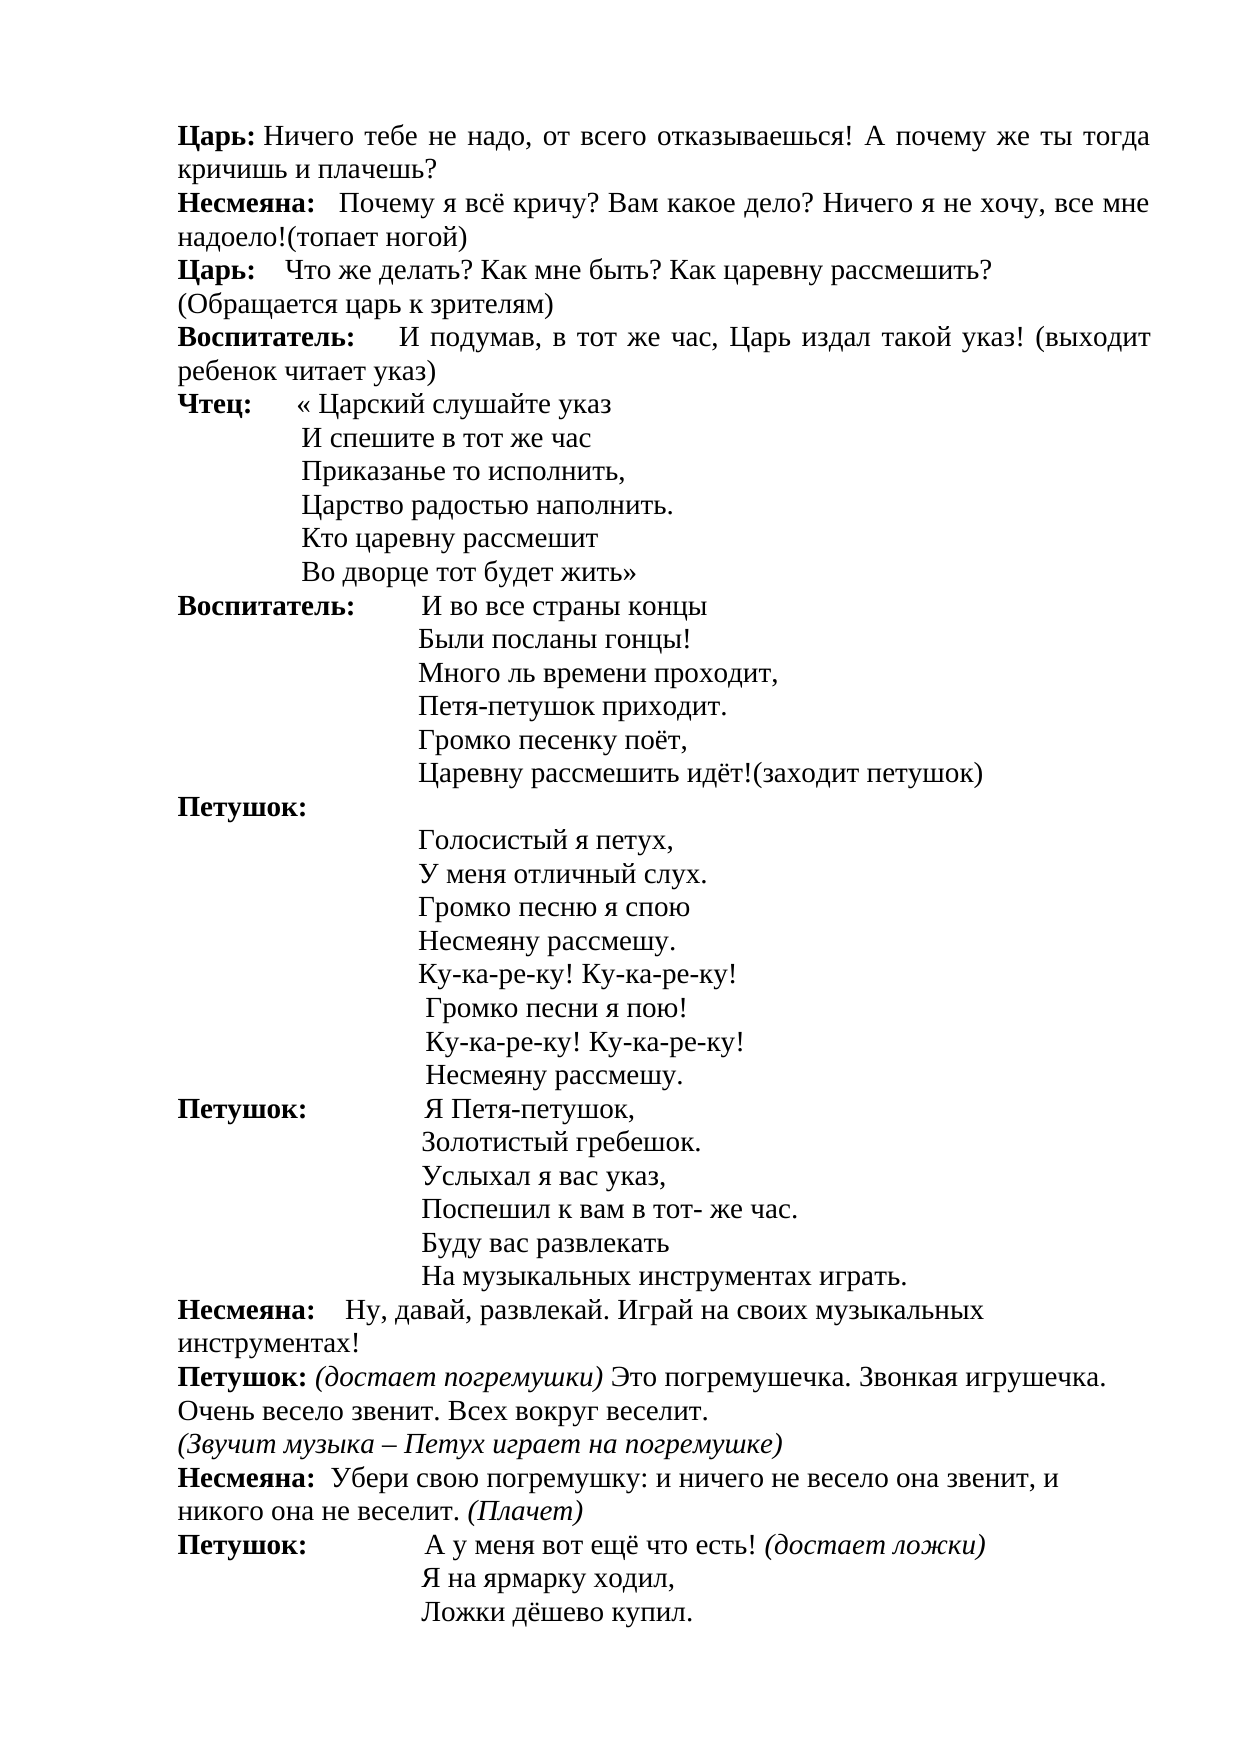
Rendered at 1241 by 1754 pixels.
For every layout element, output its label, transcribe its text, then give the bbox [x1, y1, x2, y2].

text Воспитатель: И подумав, в тот же час, Царь издал такой указ! (выходит ребенок читает указ) [177, 319, 1152, 386]
text Много ль времени проходит, [177, 655, 1152, 688]
text Петушок: А у меня вот ещё что есть! (достает ложки) [177, 1527, 1152, 1560]
text Ку-ка-ре-ку! Ку-ка-ре-ку! [177, 957, 1152, 990]
text Во дворце тот будет жить» [177, 554, 1152, 588]
text Царство радостью наполнить. [177, 487, 1152, 521]
text Громко песню я спою [177, 889, 1152, 923]
text Золотистый гребешок. [383, 1124, 1152, 1158]
text Царь: Ничего тебе не надо, от всего отказываешься! А почему же ты тогда кричишь и плачешь? [177, 118, 1152, 185]
text Петя-петушок приходит. [177, 688, 1152, 722]
text Несмеяна: Ну, давай, развлекай. Играй на своих музыкальных инструментах! [177, 1292, 1152, 1359]
text Петушок: Я Петя-петушок, [177, 1091, 1152, 1124]
text На музыкальных инструментах играть. [383, 1258, 1152, 1292]
text Царевну рассмешить идёт!(заходит петушок) [177, 755, 1152, 789]
text Поспешил к вам в тот- же час. [383, 1191, 1152, 1225]
text Громко песенку поёт, [177, 722, 1152, 755]
text Громко песни я пою! [177, 990, 1152, 1024]
text Петушок: (достает погремушки) Это погремушечка. Звонкая игрушечка. Очень весело звенит. Всех вокруг веселит. [177, 1359, 1152, 1426]
text И спешите в тот же час [177, 420, 1152, 453]
text Ку-ка-ре-ку! Ку-ка-ре-ку! [177, 1024, 1152, 1057]
text Царь: Что же делать? Как мне быть? Как царевну рассмешить? [177, 252, 1152, 286]
text Голосистый я петух, [177, 822, 1152, 856]
text Несмеяну рассмешу. [177, 923, 1152, 957]
text Несмеяну рассмешу. [177, 1057, 1152, 1091]
text Ложки дёшево купил. [177, 1594, 1152, 1627]
text Петушок: [177, 789, 1152, 822]
text Я на ярмарку ходил, [177, 1560, 1152, 1594]
text Несмеяна: Убери свою погремушку: и ничего не весело она звенит, и никого она не веселит. (Плачет) [177, 1460, 1152, 1527]
text Услыхал я вас указ, [383, 1158, 1152, 1191]
text Были посланы гонцы! [177, 621, 1152, 655]
text Воспитатель: И во все страны концы [177, 588, 1152, 621]
text (Обращается царь к зрителям) [177, 286, 1152, 319]
text Кто царевну рассмешит [177, 521, 1152, 554]
text Несмеяна: Почему я всё кричу? Вам какое дело? Ничего я не хочу, все мне надоело!(топает ногой) [177, 185, 1152, 252]
text (Звучит музыка – Петух играет на погремушке) [177, 1426, 1152, 1460]
text У меня отличный слух. [177, 856, 1152, 889]
text Буду вас развлекать [383, 1225, 1152, 1258]
text Чтец: « Царский слушайте указ [177, 386, 1152, 420]
text Приказанье то исполнить, [177, 453, 1152, 487]
